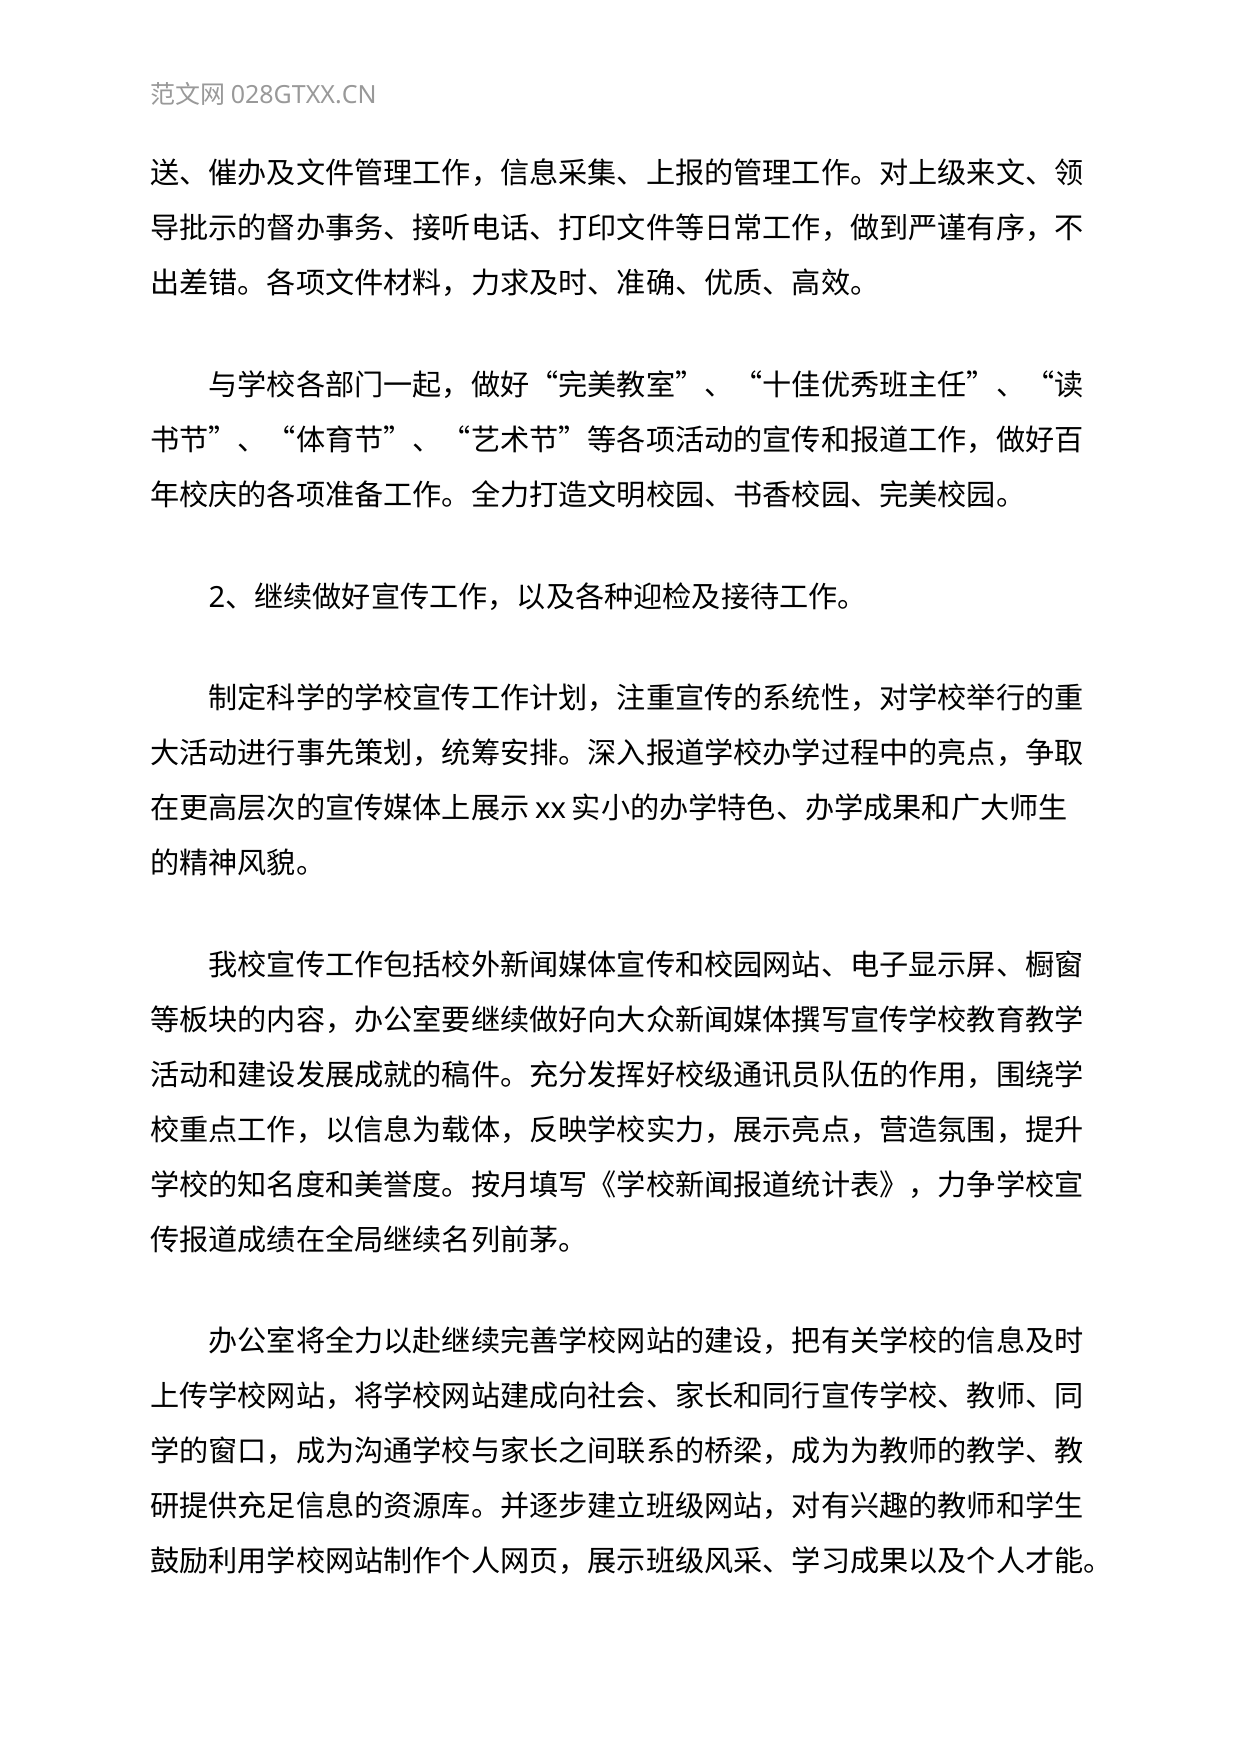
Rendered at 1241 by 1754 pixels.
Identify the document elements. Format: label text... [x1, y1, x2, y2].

text 与学校各部门一起，做好“完美教室”、“十佳优秀班主任”、“读书节”、“体育节”、“艺术节”等各项活动的宣传和报道工作，做好百年校庆的各项准备工作。全力打造文明校园、书香校园、完美校园。 [150, 362, 1090, 514]
text 制定科学的学校宣传工作计划，注重宣传的系统性，对学校举行的重大活动进行事先策划，统筹安排。深入报道学校办学过程中的亮点，争取在更高层次的宣传媒体上展示xx实小的办学特色、办学成果和广大师生的精神风貌。 [150, 675, 1090, 882]
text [150, 1318, 1090, 1580]
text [150, 150, 1090, 302]
text 2、继续做好宣传工作，以及各种迎检及接待工作。 [150, 573, 1090, 616]
text 我校宣传工作包括校外新闻媒体宣传和校园网站、电子显示屏、橱窗等板块的内容，办公室要继续做好向大众新闻媒体撰写宣传学校教育教学活动和建设发展成就的稿件。充分发挥好校级通讯员队伍的作用，围绕学校重点工作，以信息为载体，反映学校实力，展示亮点，营造氛围，提升学校的知名度和美誉度。按月填写《学校新闻报道统计表》，力争学校宣传报道成绩在全局继续名列前茅。 [150, 942, 1090, 1258]
